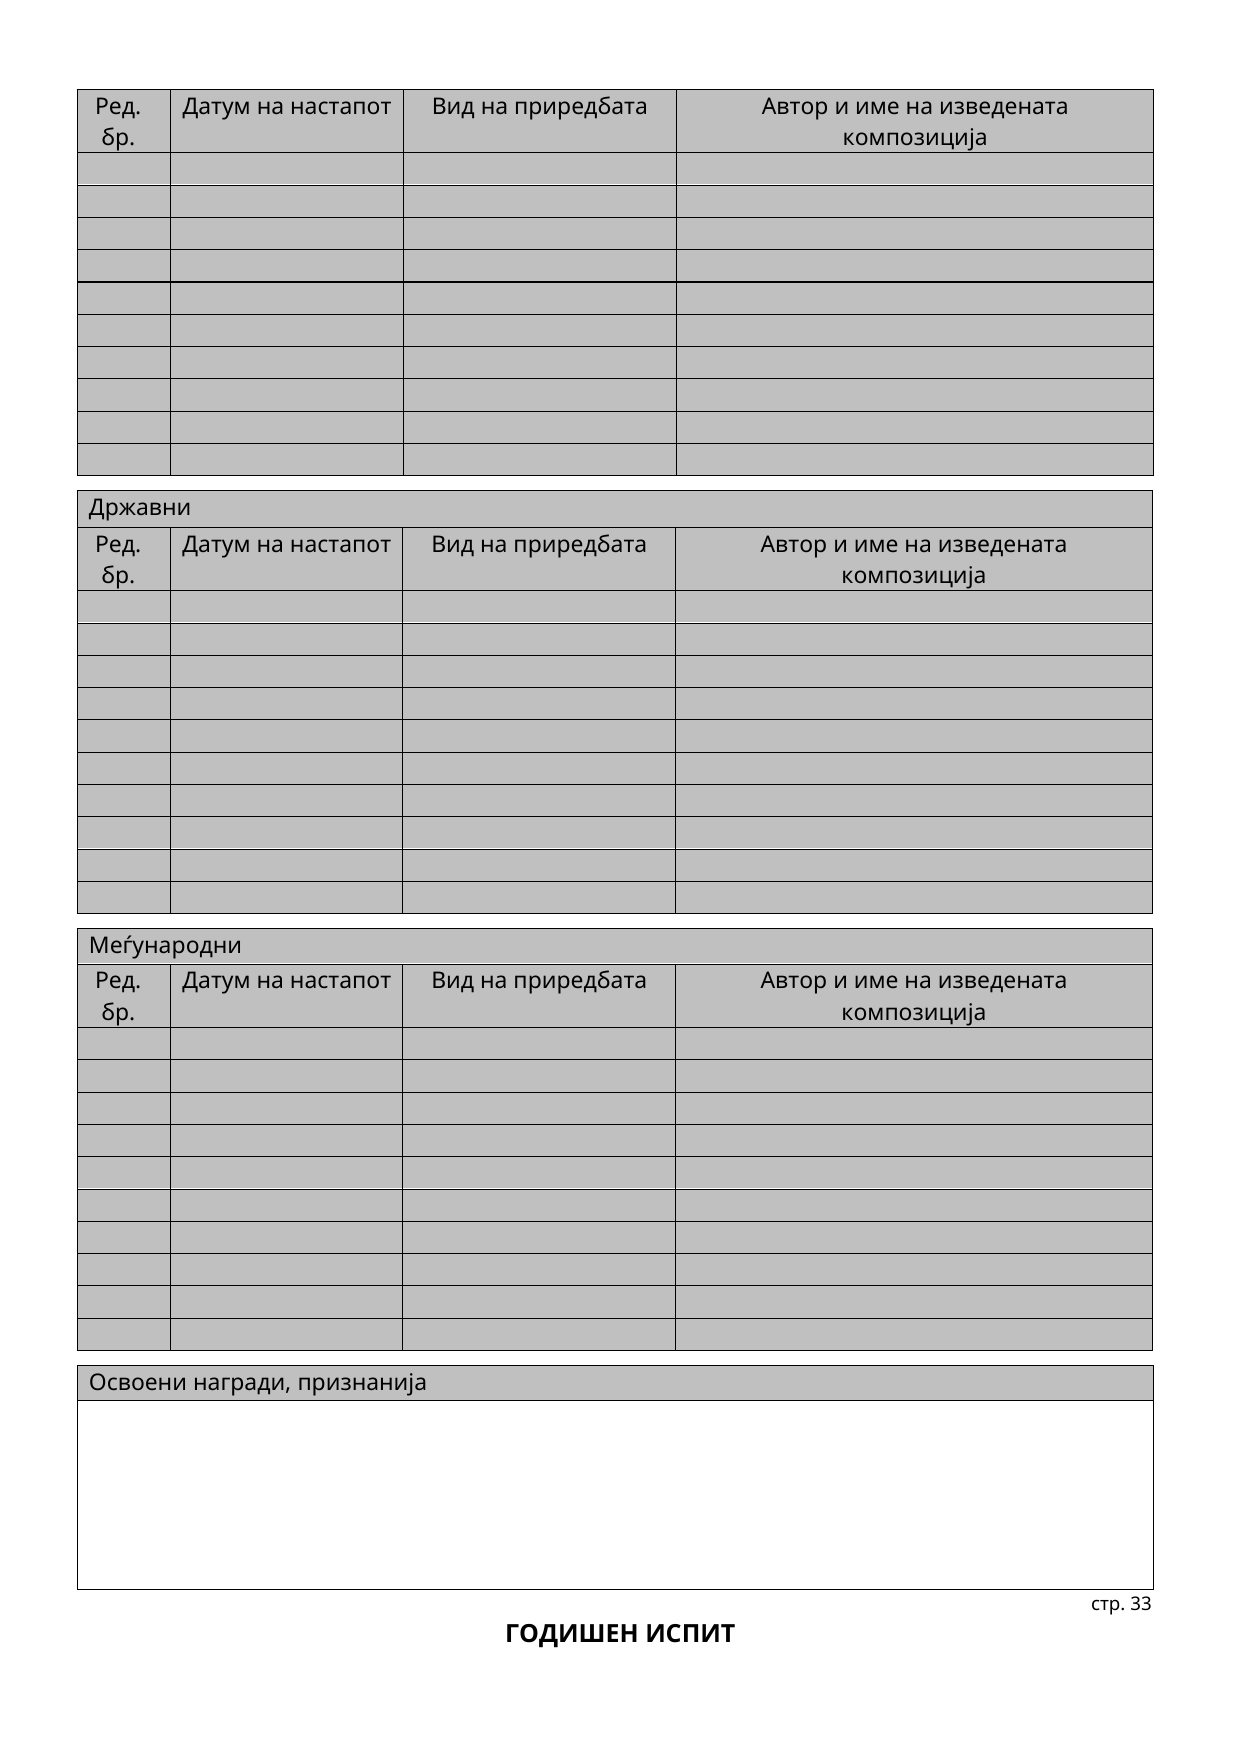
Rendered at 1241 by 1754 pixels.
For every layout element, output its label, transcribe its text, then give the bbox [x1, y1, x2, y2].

table_cell [404, 218, 676, 249]
table_cell [171, 1093, 402, 1124]
table_cell [171, 656, 402, 687]
table_cell [677, 315, 1153, 346]
table_cell [171, 1222, 402, 1253]
table_cell [78, 720, 170, 752]
table_cell [78, 591, 170, 622]
table_cell [676, 1157, 1152, 1188]
table_cell [78, 1190, 170, 1221]
table_cell [171, 1286, 402, 1318]
table_cell [78, 1254, 170, 1285]
table_cell [78, 1157, 170, 1188]
table_cell [78, 1319, 170, 1350]
table_cell Ред. бр. [78, 90, 170, 152]
table_cell [676, 785, 1152, 816]
table_cell [78, 1286, 170, 1318]
table_cell [78, 315, 170, 346]
table_cell [677, 283, 1153, 314]
table_cell [78, 1093, 170, 1124]
table_cell [404, 186, 676, 217]
table_cell Автор и име на изведената композиција [677, 90, 1153, 152]
table_cell [403, 1190, 675, 1221]
table_cell [171, 591, 402, 622]
table_cell [171, 186, 403, 217]
table_cell [78, 412, 170, 443]
table_cell [171, 218, 403, 249]
table_cell [677, 379, 1153, 411]
table_cell [171, 1028, 402, 1059]
table_cell [78, 1028, 170, 1059]
table_cell [171, 315, 403, 346]
table_cell [677, 412, 1153, 443]
table_cell [404, 283, 676, 314]
table_cell [171, 1125, 402, 1156]
table_cell [171, 753, 402, 784]
table_cell [78, 444, 170, 475]
table_cell [171, 379, 403, 411]
table_cell [676, 1190, 1152, 1221]
table_cell [404, 153, 676, 184]
table_cell [404, 379, 676, 411]
table_cell [171, 850, 402, 881]
table_cell [78, 347, 170, 378]
table_cell [404, 444, 676, 475]
table_cell [404, 315, 676, 346]
table_cell [677, 444, 1153, 475]
table_cell [171, 1157, 402, 1188]
table_cell [403, 1125, 675, 1156]
table_cell [676, 688, 1152, 719]
table_cell [676, 1125, 1152, 1156]
table_cell [78, 850, 170, 881]
table_cell [171, 1319, 402, 1350]
table_cell [403, 591, 675, 622]
table_cell [404, 347, 676, 378]
table_cell Вид на приредбата [403, 528, 675, 590]
table_cell [677, 250, 1153, 281]
table_cell [403, 1222, 675, 1253]
table_cell Ред. бр. [78, 528, 170, 590]
table_cell [404, 412, 676, 443]
table_cell [171, 1190, 402, 1221]
table_cell [676, 624, 1152, 655]
table_cell [171, 153, 403, 184]
table_cell Датум на настапот [171, 90, 403, 152]
table_cell [403, 1093, 675, 1124]
table_cell [171, 1254, 402, 1285]
table_cell [403, 785, 675, 816]
table_cell [78, 753, 170, 784]
table_cell [403, 817, 675, 848]
table_cell [171, 785, 402, 816]
table_cell [403, 688, 675, 719]
table_cell [171, 720, 402, 752]
table_cell [171, 283, 403, 314]
table_cell [676, 656, 1152, 687]
table_cell [171, 347, 403, 378]
table_cell [676, 1093, 1152, 1124]
table_cell [78, 379, 170, 411]
table_cell [78, 250, 170, 281]
table_cell [78, 1060, 170, 1092]
table_cell [403, 1028, 675, 1059]
table_cell [78, 1125, 170, 1156]
table_cell [676, 720, 1152, 752]
table_cell [676, 1319, 1152, 1350]
table_cell [171, 1060, 402, 1092]
table_cell [676, 1060, 1152, 1092]
table_cell [171, 444, 403, 475]
table_cell [403, 656, 675, 687]
table_cell [78, 817, 170, 848]
table_cell [78, 624, 170, 655]
text ГОДИШЕН ИСПИТ [89, 1615, 1152, 1649]
table_cell [403, 1319, 675, 1350]
table_cell [171, 882, 402, 913]
table_cell [78, 1401, 1153, 1589]
table_cell [78, 1222, 170, 1253]
text стр. 33 [89, 1590, 1152, 1615]
table_cell [78, 688, 170, 719]
table_cell [78, 785, 170, 816]
table_cell Автор и име на изведената композиција [676, 528, 1152, 590]
table_cell [676, 1254, 1152, 1285]
table_cell [677, 186, 1153, 217]
table_cell [78, 656, 170, 687]
table_cell [403, 1286, 675, 1318]
table_cell [403, 753, 675, 784]
table_cell [171, 412, 403, 443]
table_cell [171, 688, 402, 719]
table_cell [677, 347, 1153, 378]
table_cell [676, 1028, 1152, 1059]
table_cell [403, 720, 675, 752]
table_header Меѓународни [78, 929, 1152, 963]
table_cell Автор и име на изведената композиција [676, 965, 1152, 1027]
table_cell [171, 817, 402, 848]
table_cell [676, 753, 1152, 784]
table_cell Ред. бр. [78, 965, 170, 1027]
table_cell [78, 283, 170, 314]
table_cell [677, 153, 1153, 184]
table_cell [676, 1222, 1152, 1253]
table_cell [78, 218, 170, 249]
table_cell [78, 153, 170, 184]
table_cell [403, 1157, 675, 1188]
table_cell Датум на настапот [171, 965, 402, 1027]
table_cell [403, 882, 675, 913]
table_cell [676, 817, 1152, 848]
table_cell [403, 850, 675, 881]
table_cell Вид на приредбата [404, 90, 676, 152]
table_cell Вид на приредбата [403, 965, 675, 1027]
table_cell [676, 850, 1152, 881]
table_cell Датум на настапот [171, 528, 402, 590]
table_cell [403, 1254, 675, 1285]
table_cell [171, 624, 402, 655]
table_cell [676, 591, 1152, 622]
table_cell [78, 882, 170, 913]
table_cell [677, 218, 1153, 249]
table_cell [404, 250, 676, 281]
table_cell [78, 186, 170, 217]
table_cell [403, 624, 675, 655]
table_header Државни [78, 491, 1152, 527]
table_header Освоени награди, признанија [78, 1366, 1153, 1400]
table_cell [676, 1286, 1152, 1318]
table_cell [171, 250, 403, 281]
table_cell [403, 1060, 675, 1092]
table_cell [676, 882, 1152, 913]
